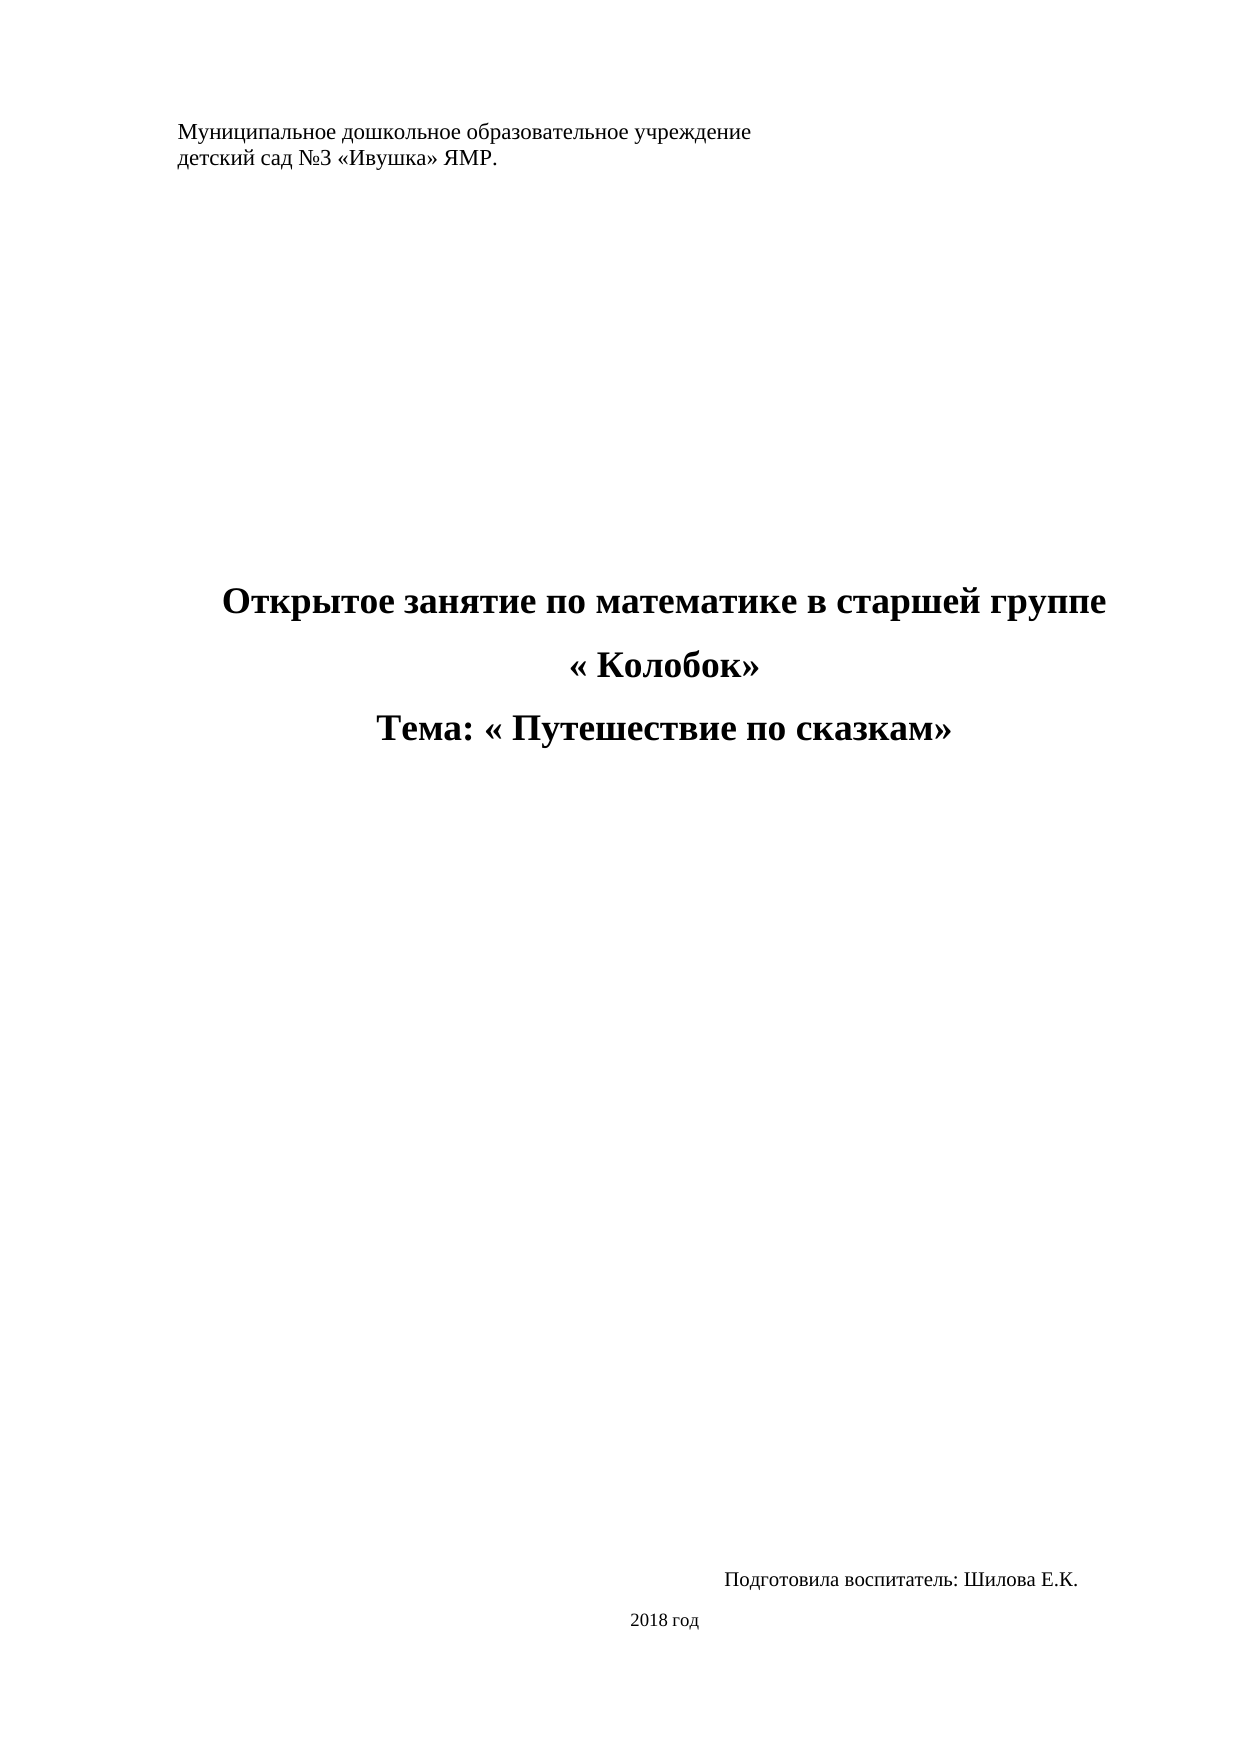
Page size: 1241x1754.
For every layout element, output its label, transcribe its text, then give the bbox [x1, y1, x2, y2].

text Открытое занятие по математике в старшей группе [177, 579, 1152, 622]
text 2018 год [177, 1609, 1152, 1631]
text « Колобок» [177, 642, 1152, 685]
text Тема: « Путешествие по сказкам» [177, 705, 1152, 748]
text Подготовила воспитатель: Шилова Е.К. [177, 1567, 1152, 1591]
text Муниципальное дошкольное образовательное учреждение [177, 118, 1152, 144]
text детский сад №3 «Ивушка» ЯМР. [177, 144, 1152, 171]
